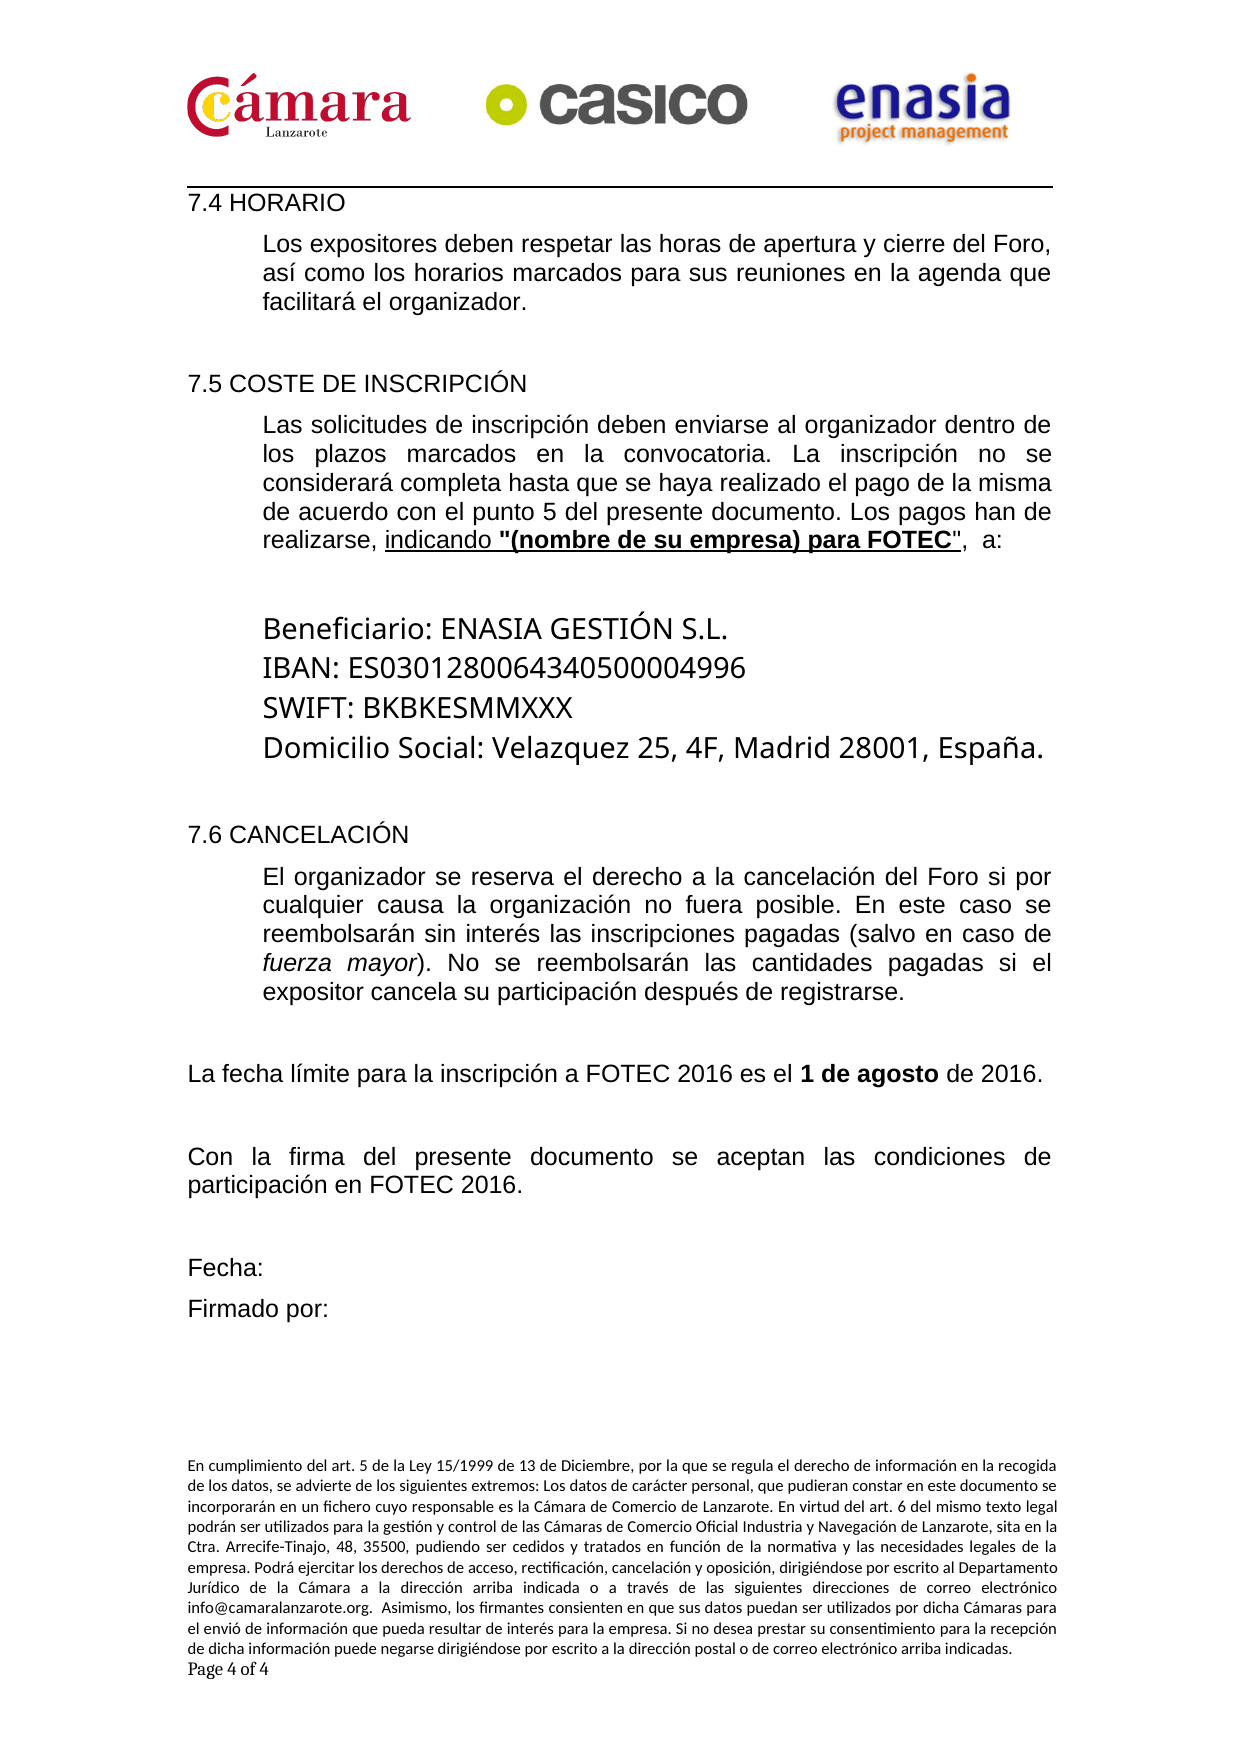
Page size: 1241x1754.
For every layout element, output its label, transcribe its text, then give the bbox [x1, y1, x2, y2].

text SWIFT: BKBKESMMXXX [187, 687, 1053, 727]
text Beneficiario: ENASIA GESTIÓN S.L. [187, 608, 1053, 648]
picture [452, 73, 780, 138]
text Fecha: [187, 1253, 1053, 1282]
text Las solicitudes de inscripción deben enviarse al organizador dentro de los plazos marcados en la convocatoria. La inscripción no se considerará completa hasta que se haya realizado el pago de la misma de acuerdo con el punto 5 del presente documento. Los pagos han de realizarse, indicando "(nombre de su empresa) para FOTEC", a: [262, 410, 1053, 554]
picture [807, 67, 1036, 147]
text La fecha límite para la inscripción a FOTEC 2016 es el 1 de agosto de 2016. [187, 1059, 1053, 1088]
text El organizador se reserva el derecho a la cancelación del Foro si por cualquier causa la organización no fuera posible. En este caso se reembolsarán sin interés las inscripciones pagadas (salvo en caso de fuerza mayor). No se reembolsarán las cantidades pagadas si el expositor cancela su participación después de registrarse. [262, 862, 1053, 1005]
text 7.4 HORARIO [187, 188, 1053, 217]
text IBAN: ES0301280064340500004996 [187, 648, 1053, 687]
text Con la firma del presente documento se aceptan las condiciones de participación en FOTEC 2016. [187, 1142, 1053, 1199]
text 7.6 CANCELACIÓN [187, 820, 1053, 849]
text Firmado por: [187, 1294, 1053, 1323]
text Los expositores deben respetar las horas de apertura y cierre del Foro, así como los horarios marcados para sus reuniones en la agenda que facilitará el organizador. [262, 229, 1053, 315]
text Domicilio Social: Velazquez 25, 4F, Madrid 28001, España. [187, 727, 1053, 767]
text 7.5 COSTE DE INSCRIPCIÓN [187, 369, 1053, 398]
picture [187, 73, 411, 143]
